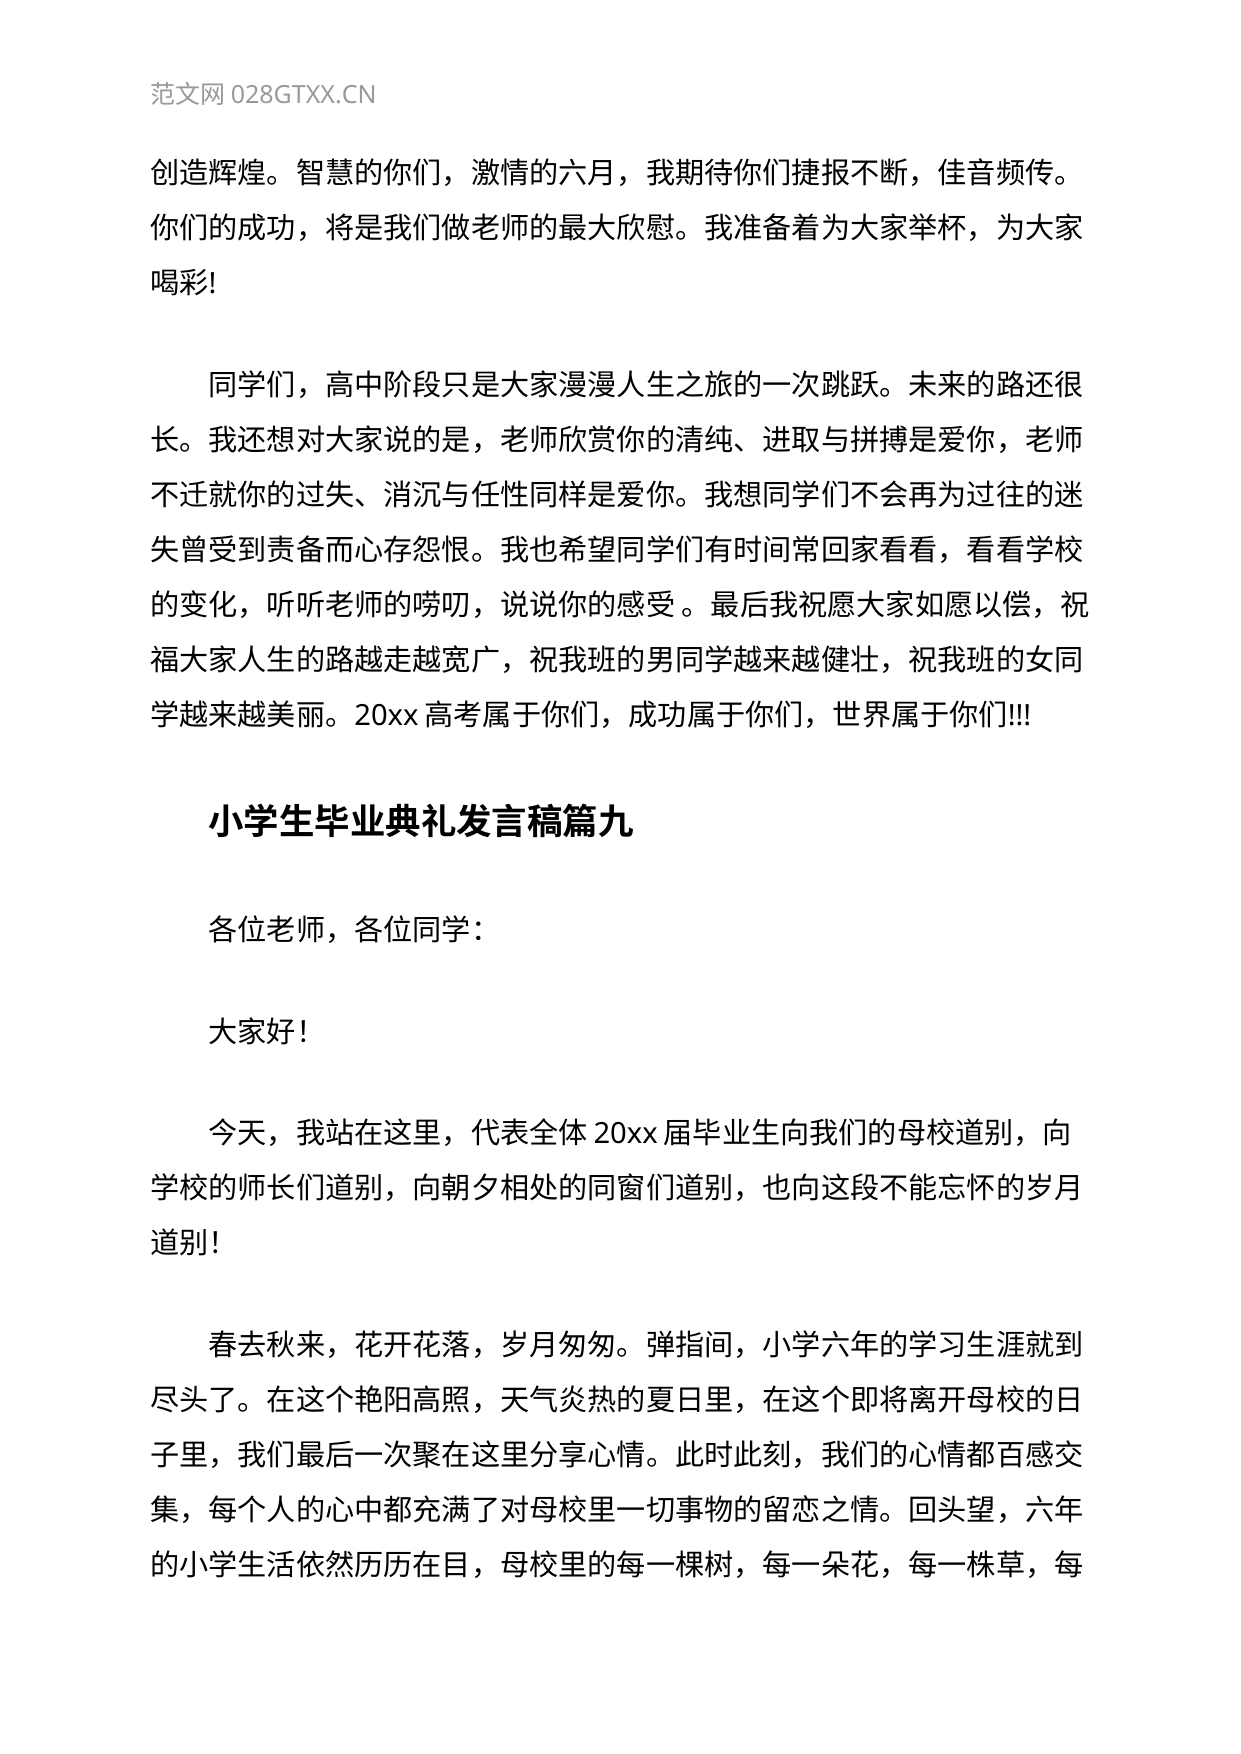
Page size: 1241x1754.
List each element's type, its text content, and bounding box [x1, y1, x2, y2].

text 各位老师，各位同学： [150, 907, 1090, 949]
text 小学生毕业典礼发言稿篇九 [150, 793, 1090, 844]
text 今天，我站在这里，代表全体20xx届毕业生向我们的母校道别，向学校的师长们道别，向朝夕相处的同窗们道别，也向这段不能忘怀的岁月道别！ [150, 1110, 1090, 1262]
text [150, 150, 1090, 302]
text 同学们，高中阶段只是大家漫漫人生之旅的一次跳跃。未来的路还很长。我还想对大家说的是，老师欣赏你的清纯、进取与拼搏是爱你，老师不迁就你的过失、消沉与任性同样是爱你。我想同学们不会再为过往的迷失曾受到责备而心存怨恨。我也希望同学们有时间常回家看看，看看学校的变化，听听老师的唠叨，说说你的感受 。最后我祝愿大家如愿以偿，祝福大家人生的路越走越宽广，祝我班的男同学越来越健壮，祝我班的女同学越来越美丽。20xx高考属于你们，成功属于你们，世界属于你们!!! [150, 362, 1090, 733]
text 大家好！ [150, 1008, 1090, 1051]
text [150, 1322, 1090, 1584]
